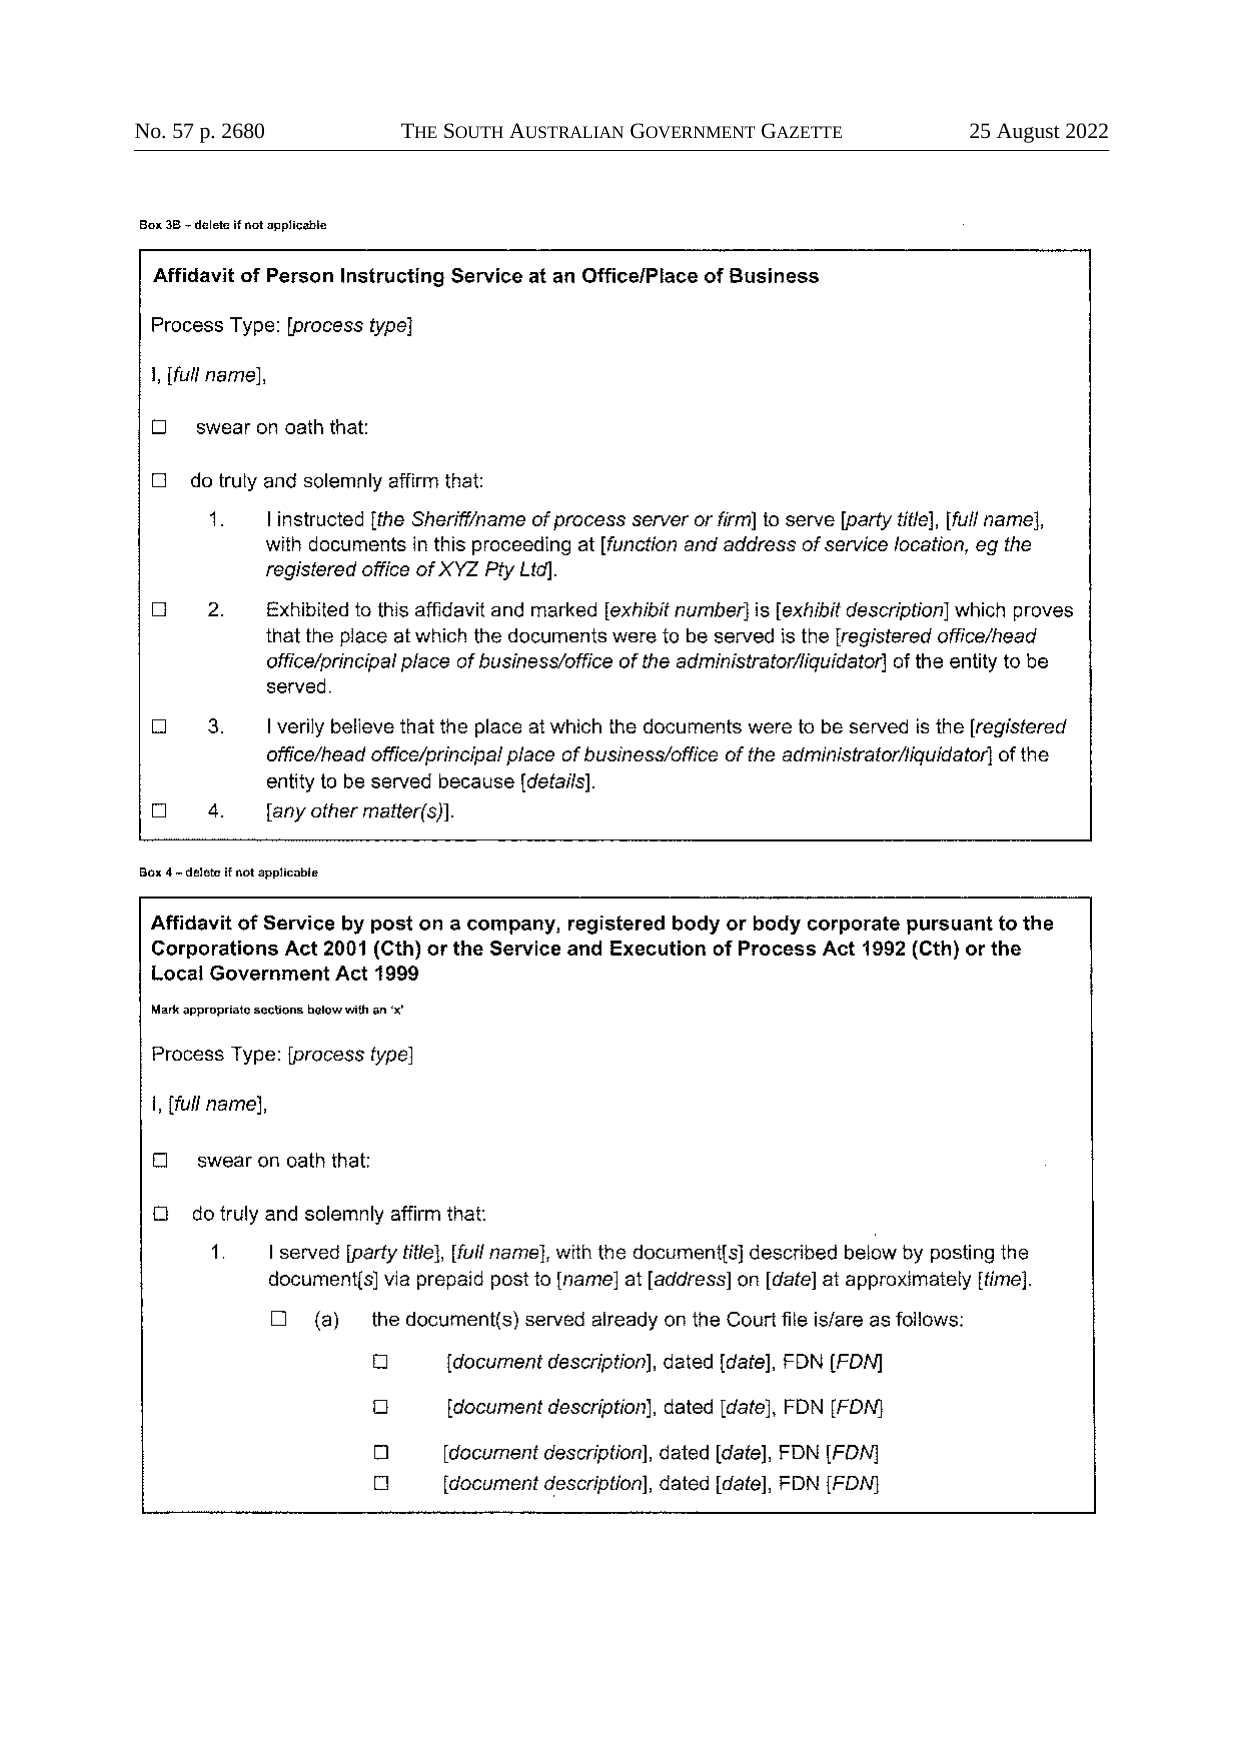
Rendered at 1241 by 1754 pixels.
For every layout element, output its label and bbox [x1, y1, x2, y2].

picture [134, 181, 1114, 1584]
